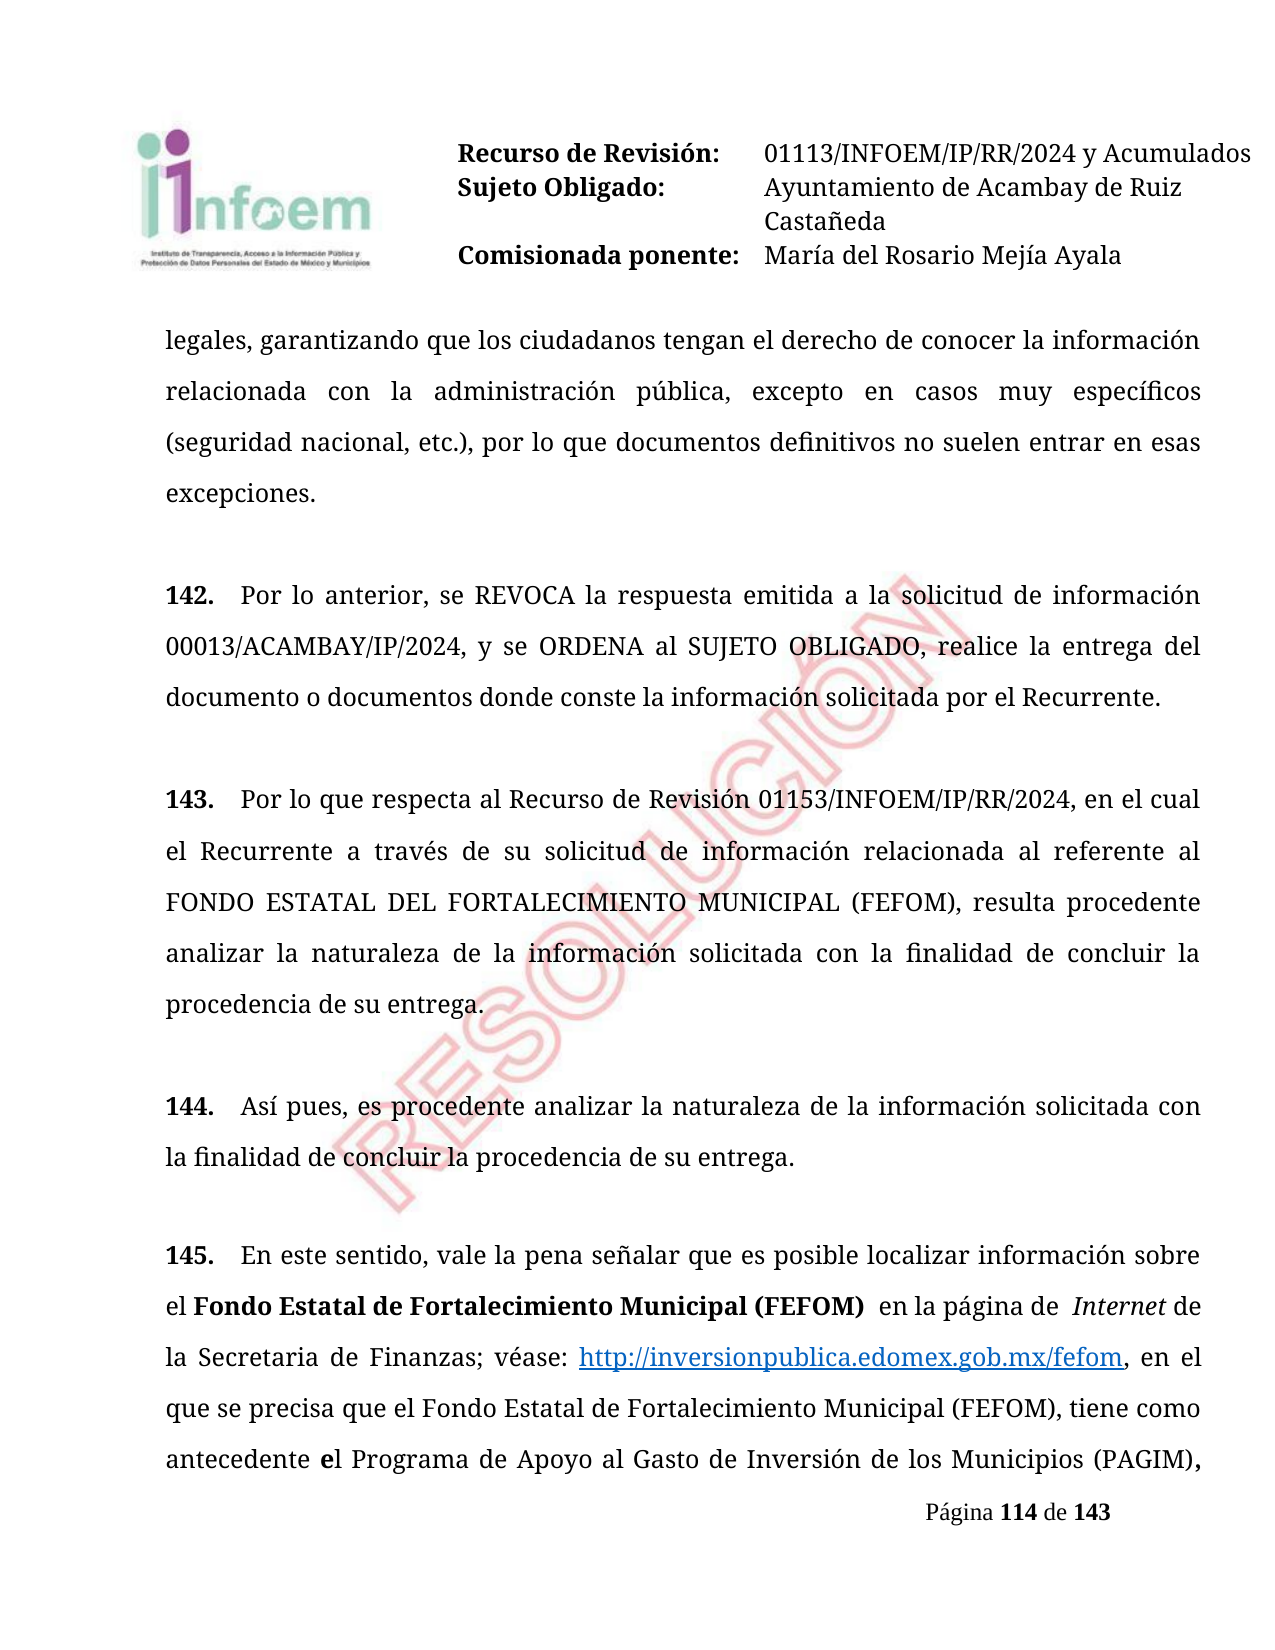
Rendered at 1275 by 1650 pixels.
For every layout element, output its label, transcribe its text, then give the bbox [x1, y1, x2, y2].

list Por lo que respecta al Recurso de Revisión 01153/INFOEM/IP/RR/2024, en el cual el Recurrente a través de su solicitud de información relacionada al referente al FONDO ESTATAL DEL FORTALECIMIENTO MUNICIPAL (FEFOM), resulta procedente analizar la naturaleza de la información solicitada con la finalidad de concluir la procedencia de su entrega. [165, 782, 1202, 1020]
list Por lo anterior, se REVOCA la respuesta emitida a la solicitud de información 00013/ACAMBAY/IP/2024, y se ORDENA al SUJETO OBLIGADO, realice la entrega del documento o documentos donde conste la información solicitada por el Recurrente. [165, 578, 1202, 714]
picture [22, 71, 1251, 1650]
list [165, 323, 1202, 510]
list Así pues, es procedente analizar la naturaleza de la información solicitada con la finalidad de concluir la procedencia de su entrega. [165, 1088, 1202, 1173]
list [165, 1237, 1202, 1476]
